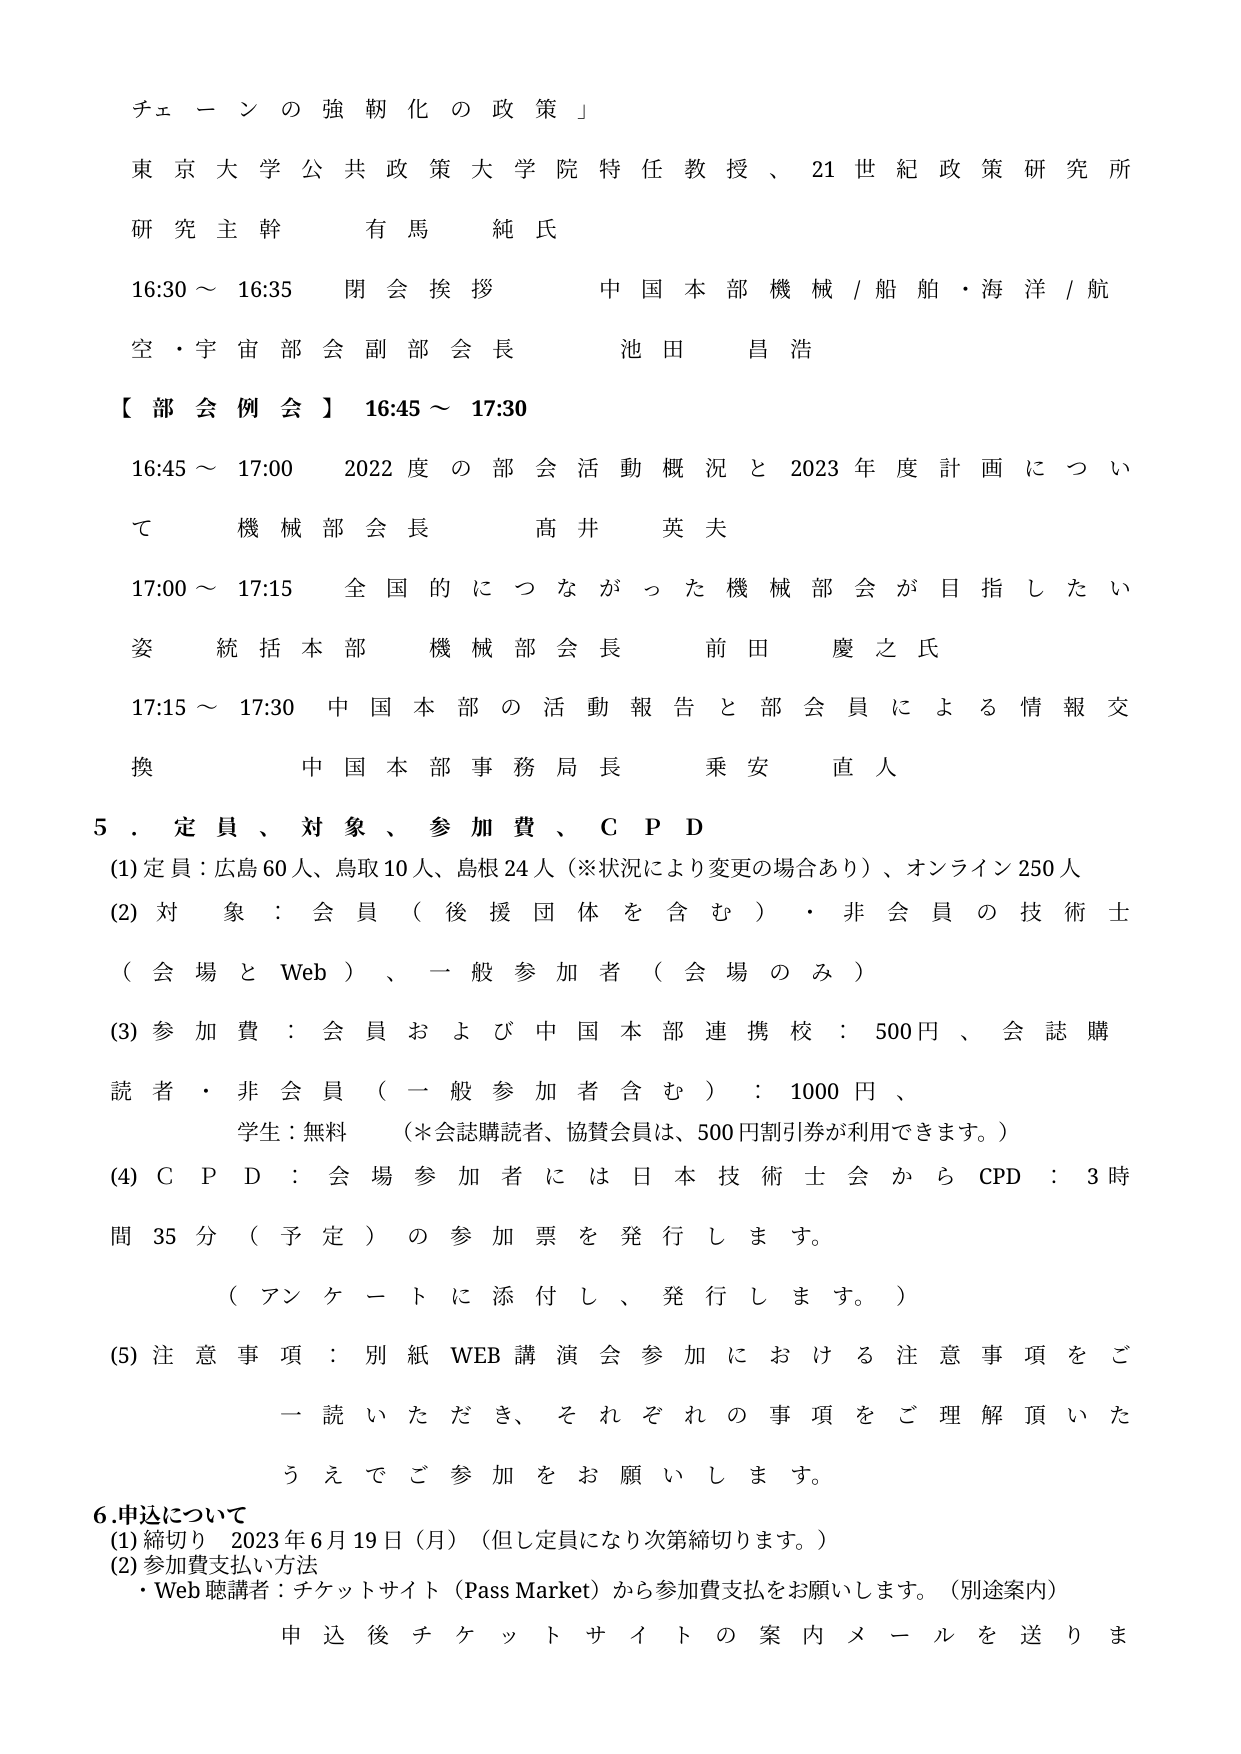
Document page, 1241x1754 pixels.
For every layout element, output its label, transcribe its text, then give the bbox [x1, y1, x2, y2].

text 17:15～17:30 中国本部の活動報告と部会員による情報交換 中国本部事務局長 乗安 直人 [131, 677, 1151, 796]
text 16:30～16:35 閉会挨拶 中国本部機械/船舶･海洋/航空･宇宙部会副部会長 池田 昌浩 [131, 258, 1151, 378]
text (2) 対 象：会員（後援団体を含む）・非会員の技術士（会場とWeb）、一般参加者（会場のみ） [110, 881, 1151, 1001]
text (2) 参加費支払い方法 [110, 1554, 1151, 1579]
text ５．定員、対象、参加費、ＣＰＤ [89, 796, 1123, 856]
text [276, 1604, 1151, 1664]
text ・Web聴講者：チケットサイト（Pass Market）から参加費支払をお願いします。（別途案内） [110, 1579, 1151, 1604]
text (1) 締切り 2023年6月19日（月）（但し定員になり次第締切ります。） [110, 1529, 1151, 1554]
text (5) 注意事項：別紙WEB講演会参加における注意事項をご一読いただき、それぞれの事項をご理解頂いたうえでご参加をお願いします。 [110, 1324, 1151, 1504]
text 【部会例会】16:45～17:30 [89, 378, 1124, 437]
text 学生：無料 （＊会誌購読者、協賛会員は、500円割引券が利用できます。） [110, 1120, 1151, 1145]
text (3) 参加費：会員および中国本部連携校：500円、会誌購読者・非会員（一般参加者含む）：1000円、 [110, 1001, 1151, 1120]
text （アンケートに添付し、発行します。） [110, 1265, 1151, 1324]
text 17:00～17:15 全国的につながった機械部会が目指したい姿 統括本部 機械部会長 前田 慶之氏 [131, 557, 1151, 677]
text (4) ＣＰＤ：会場参加者には日本技術士会からCPD：3時間35分（予定）の参加票を発行します。 [110, 1145, 1151, 1265]
text ６.申込について [89, 1504, 1151, 1529]
text 16:45～17:00 2022度の部会活動概況と2023年度計画について 機械部会長 髙井 英夫 [131, 437, 1151, 557]
text (1) 定 員：広島60人、鳥取10人、島根24人（※状況により変更の場合あり）、オンライン250人 [110, 856, 1151, 881]
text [131, 79, 1151, 258]
